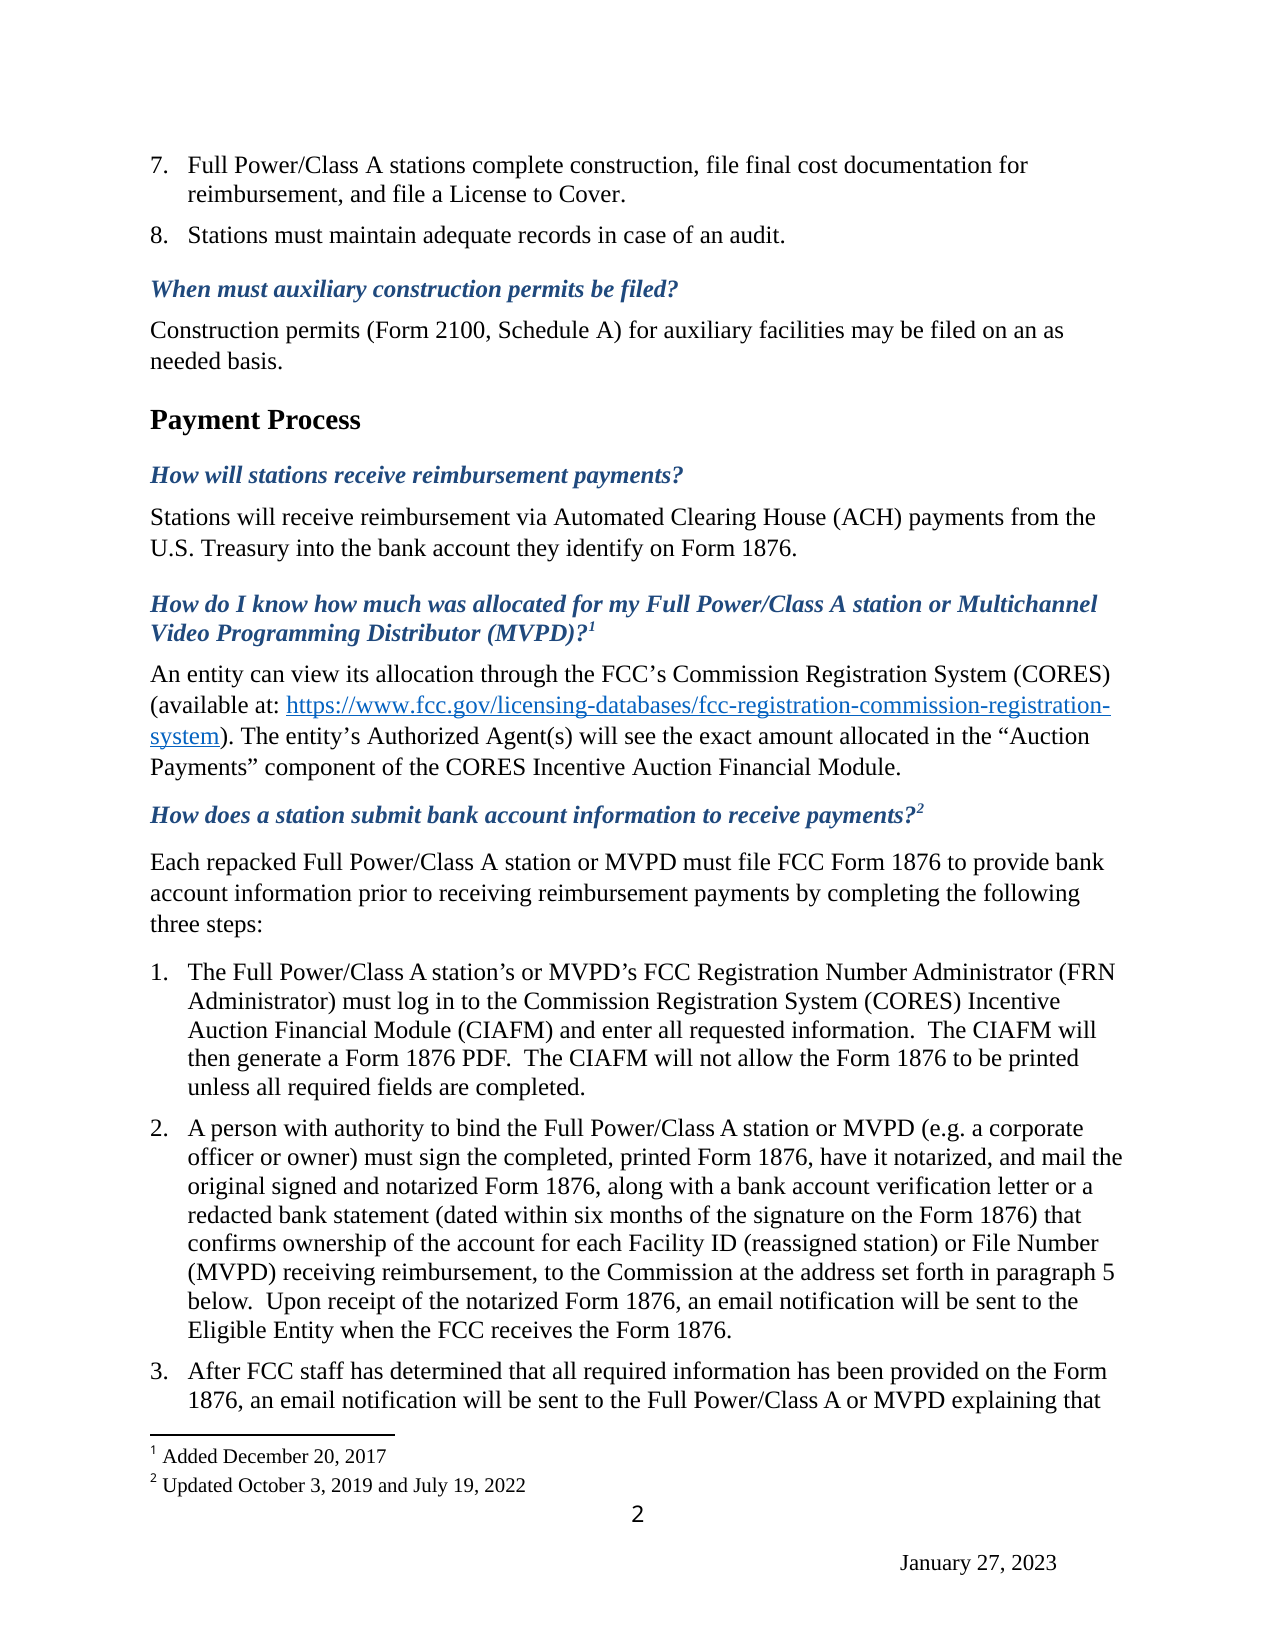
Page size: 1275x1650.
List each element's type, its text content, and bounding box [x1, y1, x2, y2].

text An entity can view its allocation through the FCC’s Commission Registration System (CORES) (available at: https://www.fcc.gov/licensing-databases/fcc-registration-commission-registration-system). The entity’s Authorized Agent(s) will see the exact amount allocated in the “Auction Payments” component of the CORES Incentive Auction Financial Module. [150, 659, 1125, 781]
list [150, 1356, 1125, 1413]
text Each repacked Full Power/Class A station or MVPD must file FCC Form 1876 to provide bank account information prior to receiving reimbursement payments by completing the following three steps: [150, 847, 1125, 938]
subtitle How do I know how much was allocated for my Full Power/Class A station or Multichannel Video Programming Distributor (MVPD)? [150, 589, 1125, 646]
subtitle When must auxiliary construction permits be filed? [150, 274, 1125, 302]
text Construction permits (Form 2100, Schedule A) for auxiliary facilities may be filed on an as needed basis. [150, 315, 1125, 375]
list A person with authority to bind the Full Power/Class A station or MVPD (e.g. a corporate officer or owner) must sign the completed, printed Form 1876, have it notarized, and mail the original signed and notarized Form 1876, along with a bank account verification letter or a redacted bank statement (dated within six months of the signature on the Form 1876) that confirms ownership of the account for each Facility ID (reassigned station) or File Number (MVPD) receiving reimbursement, to the Commission at the address set forth in paragraph 5 below. Upon receipt of the notarized Form 1876, an email notification will be sent to the Eligible Entity when the FCC receives the Form 1876. [150, 1113, 1125, 1343]
subtitle How will stations receive reimbursement payments? [150, 461, 1125, 489]
list Full Power/Class A stations complete construction, file final cost documentation for reimbursement, and file a License to Cover. [150, 150, 1125, 207]
subtitle Payment Process [150, 402, 1125, 436]
list The Full Power/Class A station’s or MVPD’s FCC Registration Number Administrator (FRN Administrator) must log in to the Commission Registration System (CORES) Incentive Auction Financial Module (CIAFM) and enter all requested information. The CIAFM will then generate a Form 1876 PDF. The CIAFM will not allow the Form 1876 to be printed unless all required fields are completed. [150, 957, 1125, 1101]
list Stations must maintain adequate records in case of an audit. [150, 220, 1125, 249]
text How does a station submit bank account information to receive payments? [150, 800, 1125, 828]
text Stations will receive reimbursement via Automated Clearing House (ACH) payments from the U.S. Treasury into the bank account they identify on Form 1876. [150, 502, 1125, 562]
